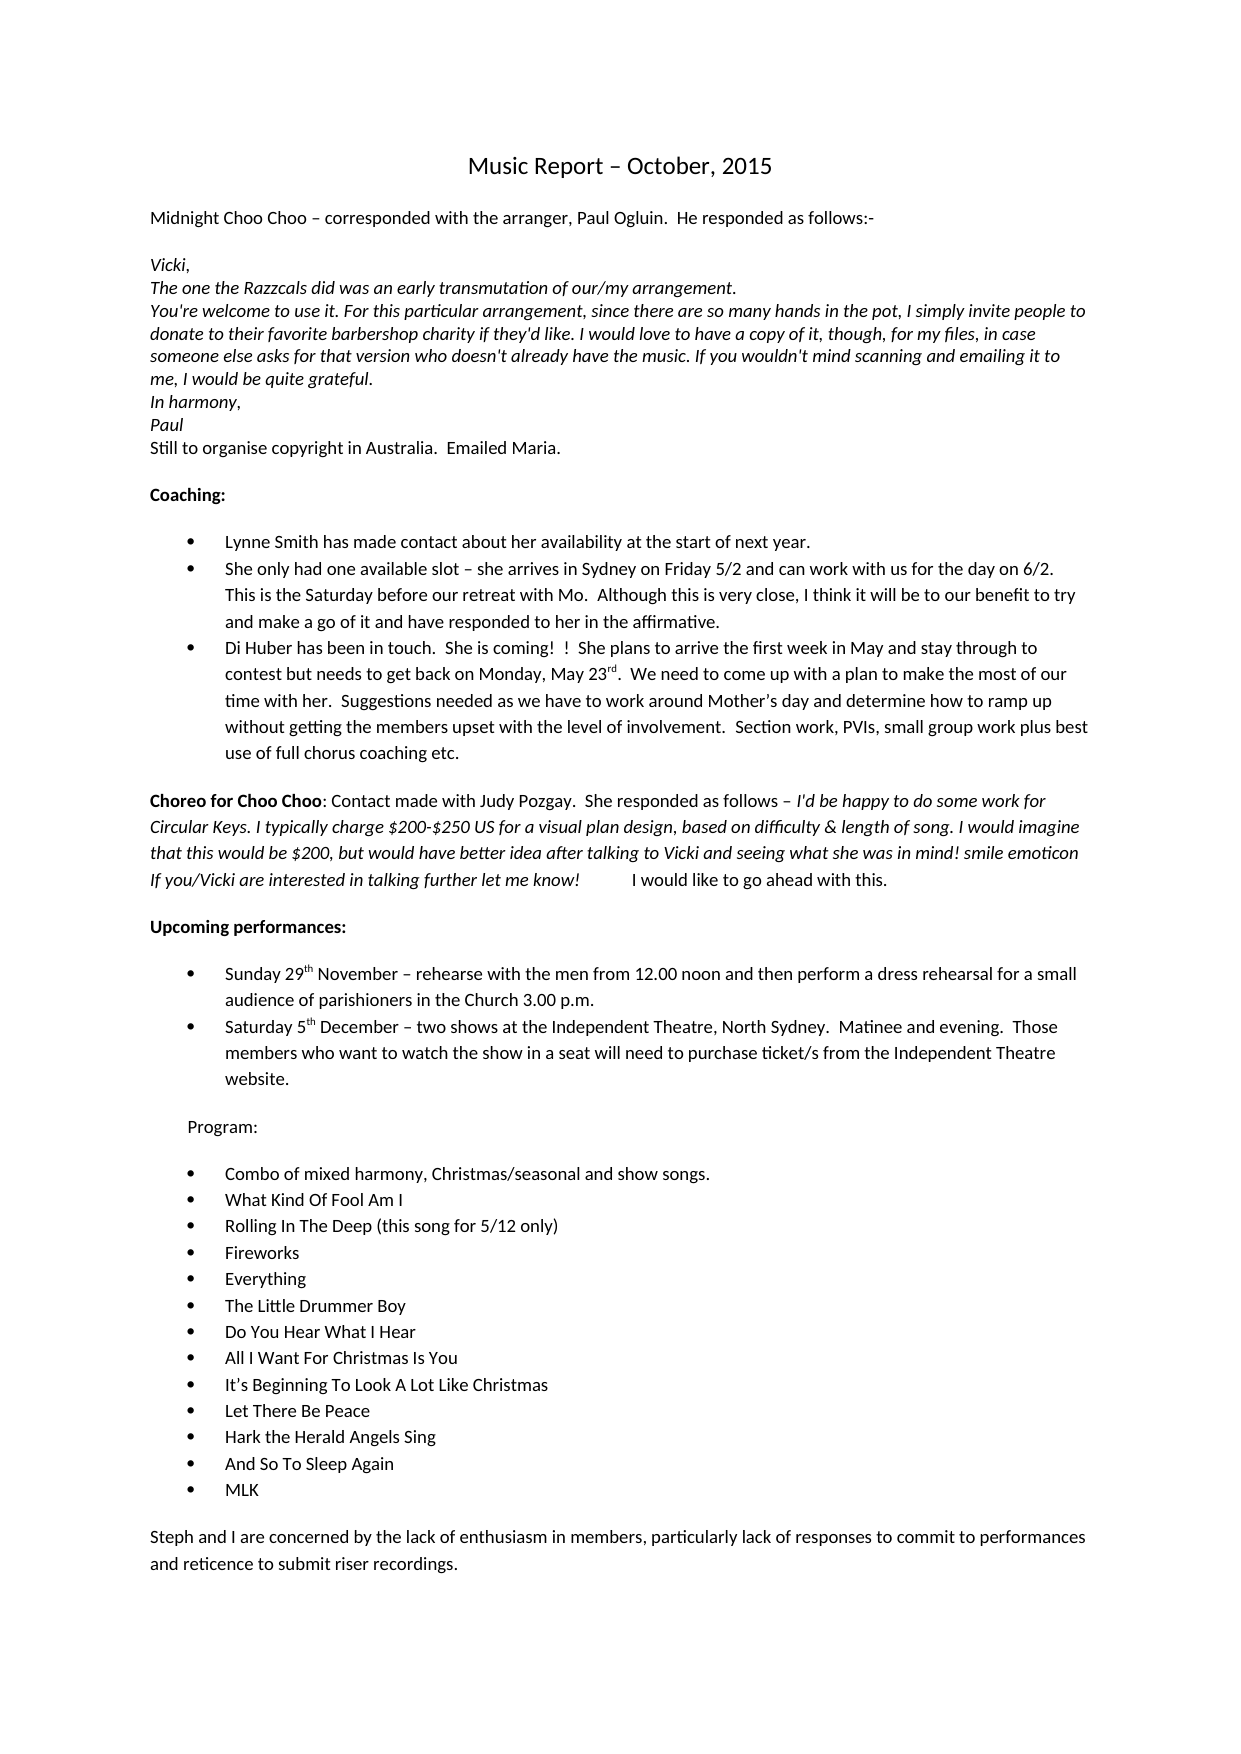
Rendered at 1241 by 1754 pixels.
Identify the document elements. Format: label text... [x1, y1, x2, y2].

text Still to organise copyright in Australia. Emailed Maria. [150, 436, 1090, 459]
list Rolling In The Deep (this song for 5/12 only) [187, 1215, 1090, 1238]
list Do You Hear What I Hear [187, 1320, 1090, 1343]
list Fireworks [187, 1241, 1090, 1264]
list Saturday 5th December – two shows at the Independent Theatre, North Sydney. Matinee and evening. Those members who want to watch the show in a seat will need to purchase ticket/s from the Independent Theatre website. [187, 1015, 1090, 1091]
list Sunday 29th November – rehearse with the men from 12.00 noon and then perform a dress rehearsal for a small audience of parishioners in the Church 3.00 p.m. [187, 962, 1090, 1011]
list The Little Drummer Boy [187, 1294, 1090, 1317]
text Paul [150, 413, 1090, 436]
text Choreo for Choo Choo: Contact made with Judy Pozgay. She responded as follows – I'd be happy to do some work for Circular Keys. I typically charge $200-$250 US for a visual plan design, based on difficulty & length of song. I would imagine that this would be $200, but would have better idea after talking to Vicki and seeing what she was in mind! smile emoticon If you/Vicki are interested in talking further let me know! I would like to go ahead with this. [150, 789, 1090, 891]
list It’s Beginning To Look A Lot Like Christmas [187, 1373, 1090, 1396]
text Program: [187, 1115, 1090, 1138]
list Hark the Herald Angels Sing [187, 1426, 1090, 1448]
text In harmony, [150, 391, 1090, 413]
text Music Report – October, 2015 [150, 150, 1090, 181]
list Let There Be Peace [187, 1399, 1090, 1422]
list She only had one available slot – she arrives in Sydney on Friday 5/2 and can work with us for the day on 6/2. This is the Saturday before our retreat with Mo. Although this is very close, I think it will be to our benefit to try and make a go of it and have responded to her in the affirmative. [187, 557, 1090, 633]
list MLK [187, 1478, 1090, 1501]
text The one the Razzcals did was an early transmutation of our/my arrangement. [150, 276, 1090, 299]
text Coaching: [150, 483, 1090, 506]
list Everything [187, 1267, 1090, 1290]
text You're welcome to use it. For this particular arrangement, since there are so many hands in the pot, I simply invite people to donate to their favorite barbershop charity if they'd like. I would love to have a copy of it, though, for my files, in case someone else asks for that version who doesn't already have the music. If you wouldn't mind scanning and emailing it to me, I would be quite grateful. [150, 299, 1090, 391]
text Midnight Choo Choo – corresponded with the arranger, Paul Ogluin. He responded as follows:- [150, 206, 1090, 229]
text Steph and I are concerned by the lack of enthusiasm in members, particularly lack of responses to commit to performances and reticence to submit riser recordings. [150, 1525, 1090, 1575]
text Vicki, [150, 253, 1090, 276]
list Combo of mixed harmony, Christmas/seasonal and show songs. [187, 1162, 1090, 1185]
list All I Want For Christmas Is You [187, 1346, 1090, 1369]
list Lynne Smith has made contact about her availability at the start of next year. [187, 531, 1090, 554]
list What Kind Of Fool Am I [187, 1188, 1090, 1211]
list And So To Sleep Again [187, 1452, 1090, 1475]
list Di Huber has been in touch. She is coming! ! She plans to arrive the first week in May and stay through to contest but needs to get back on Monday, May 23rd. We need to come up with a plan to make the most of our time with her. Suggestions needed as we have to work around Mother’s day and determine how to ramp up without getting the members upset with the level of involvement. Section work, PVIs, small group work plus best use of full chorus coaching etc. [187, 636, 1090, 764]
text Upcoming performances: [150, 915, 1090, 938]
